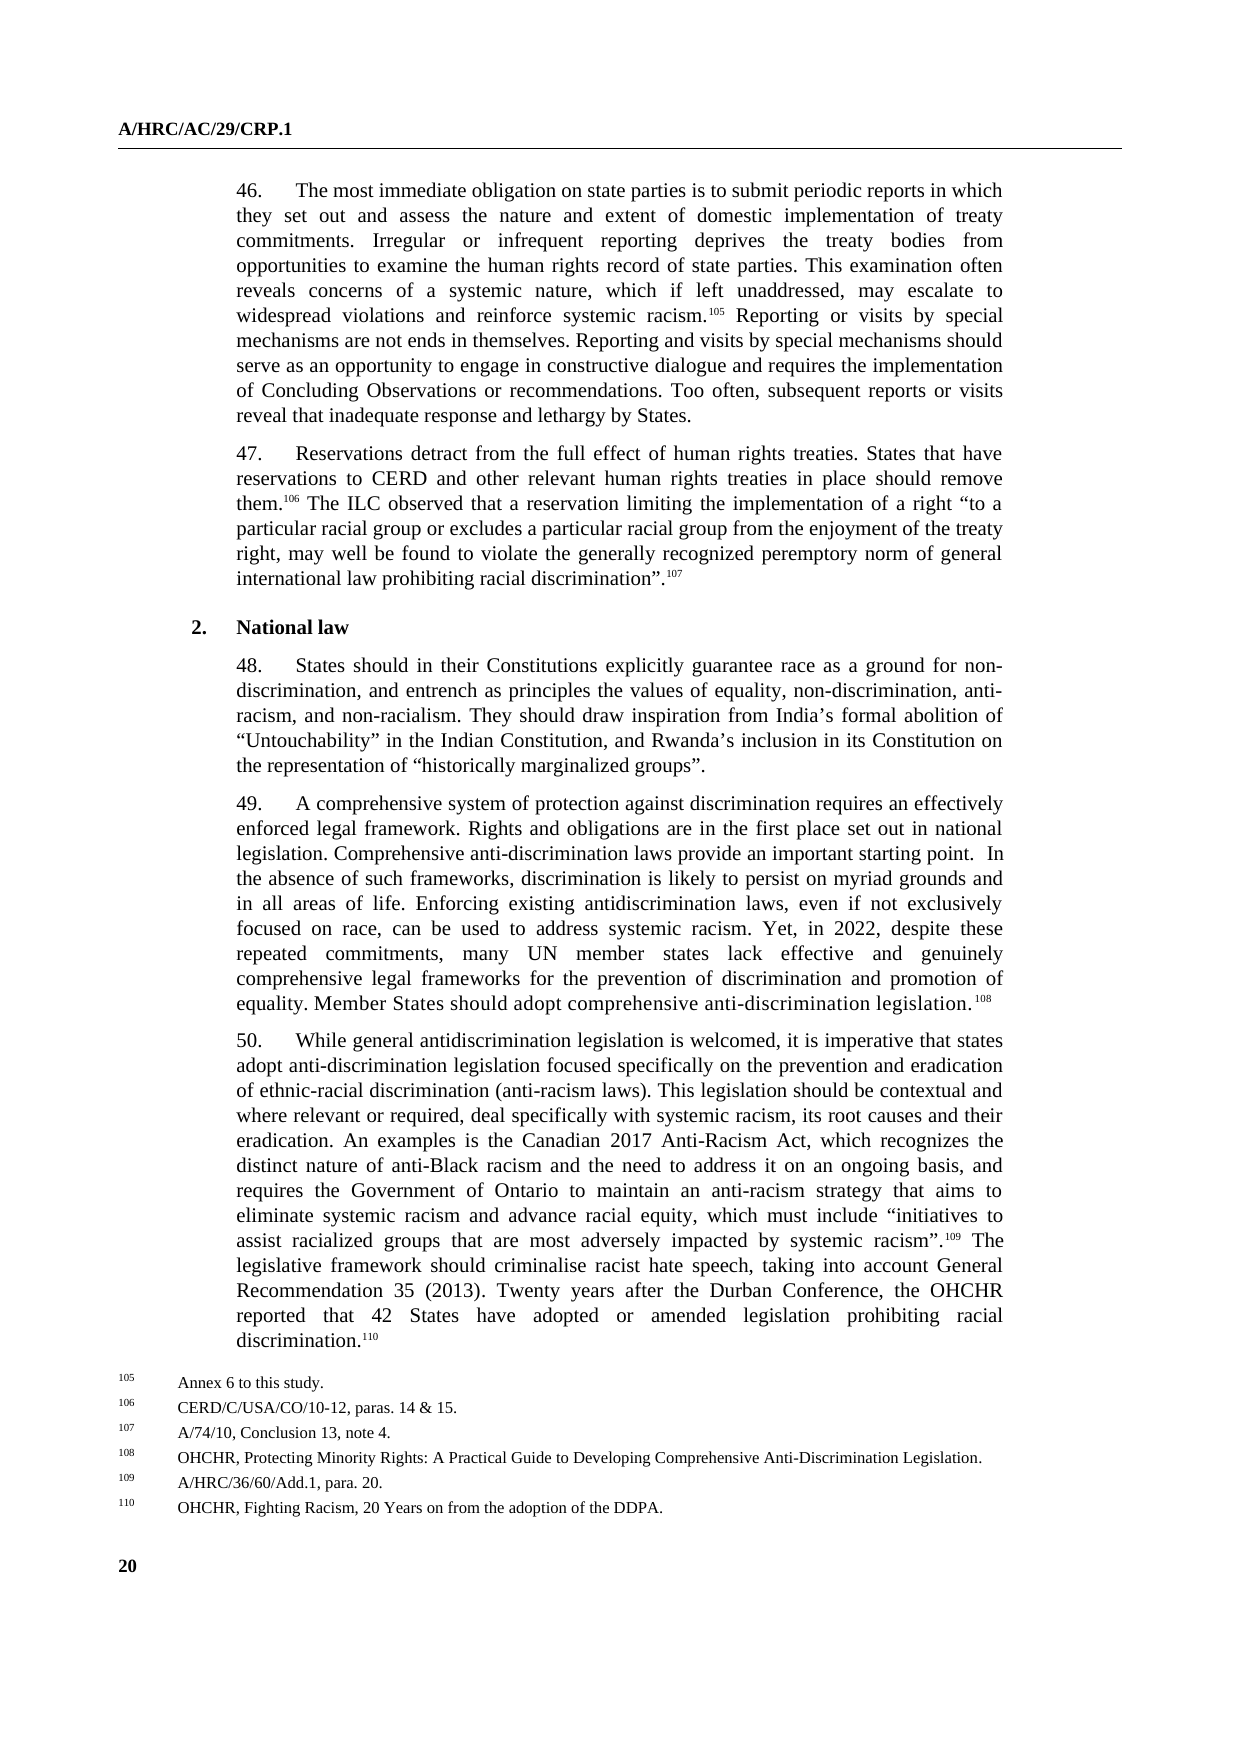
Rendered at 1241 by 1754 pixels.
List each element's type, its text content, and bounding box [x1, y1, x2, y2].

text 48. States should in their Constitutions explicitly guarantee race as a ground for non-discrimination, and entrench as principles the values of equality, non-discrimination, anti-racism, and non-racialism. They should draw inspiration from India’s formal abolition of “Untouchability” in the Indian Constitution, and Rwanda’s inclusion in its Constitution on the representation of “historically marginalized groups”. [236, 652, 1004, 777]
text 2. National law [118, 615, 1004, 640]
text 46. The most immediate obligation on state parties is to submit periodic reports in which they set out and assess the nature and extent of domestic implementation of treaty commitments. Irregular or infrequent reporting deprives the treaty bodies from opportunities to examine the human rights record of state parties. This examination often reveals concerns of a systemic nature, which if left unaddressed, may escalate to widespread violations and reinforce systemic racism. Reporting or visits by special mechanisms are not ends in themselves. Reporting and visits by special mechanisms should serve as an opportunity to engage in constructive dialogue and requires the implementation of Concluding Observations or recommendations. Too often, subsequent reports or visits reveal that inadequate response and lethargy by States. [236, 177, 1004, 427]
text 47. Reservations detract from the full effect of human rights treaties. States that have reservations to CERD and other relevant human rights treaties in place should remove them. The ILC observed that a reservation limiting the implementation of a right “to a particular racial group or excludes a particular racial group from the enjoyment of the treaty right, may well be found to violate the generally recognized peremptory norm of general international law prohibiting racial discrimination”. [236, 440, 1004, 590]
text 50. While general antidiscrimination legislation is welcomed, it is imperative that states adopt anti-discrimination legislation focused specifically on the prevention and eradication of ethnic-racial discrimination (anti-racism laws). This legislation should be contextual and where relevant or required, deal specifically with systemic racism, its root causes and their eradication. An examples is the Canadian 2017 Anti-Racism Act, which recognizes the distinct nature of anti-Black racism and the need to address it on an ongoing basis, and requires the Government of Ontario to maintain an anti-racism strategy that aims to eliminate systemic racism and advance racial equity, which must include “initiatives to assist racialized groups that are most adversely impacted by systemic racism”. The legislative framework should criminalise racist hate speech, taking into account General Recommendation 35 (2013). Twenty years after the Durban Conference, the OHCHR reported that 42 States have adopted or amended legislation prohibiting racial discrimination. [236, 1027, 1004, 1352]
text 49. A comprehensive system of protection against discrimination requires an effectively enforced legal framework. Rights and obligations are in the first place set out in national legislation. Comprehensive anti-discrimination laws provide an important starting point. In the absence of such frameworks, discrimination is likely to persist on myriad grounds and in all areas of life. Enforcing existing antidiscrimination laws, even if not exclusively focused on race, can be used to address systemic racism. Yet, in 2022, despite these repeated commitments, many UN member states lack effective and genuinely comprehensive legal frameworks for the prevention of discrimination and promotion of equality. Member States should adopt comprehensive anti-discrimination legislation. [236, 790, 1004, 1015]
